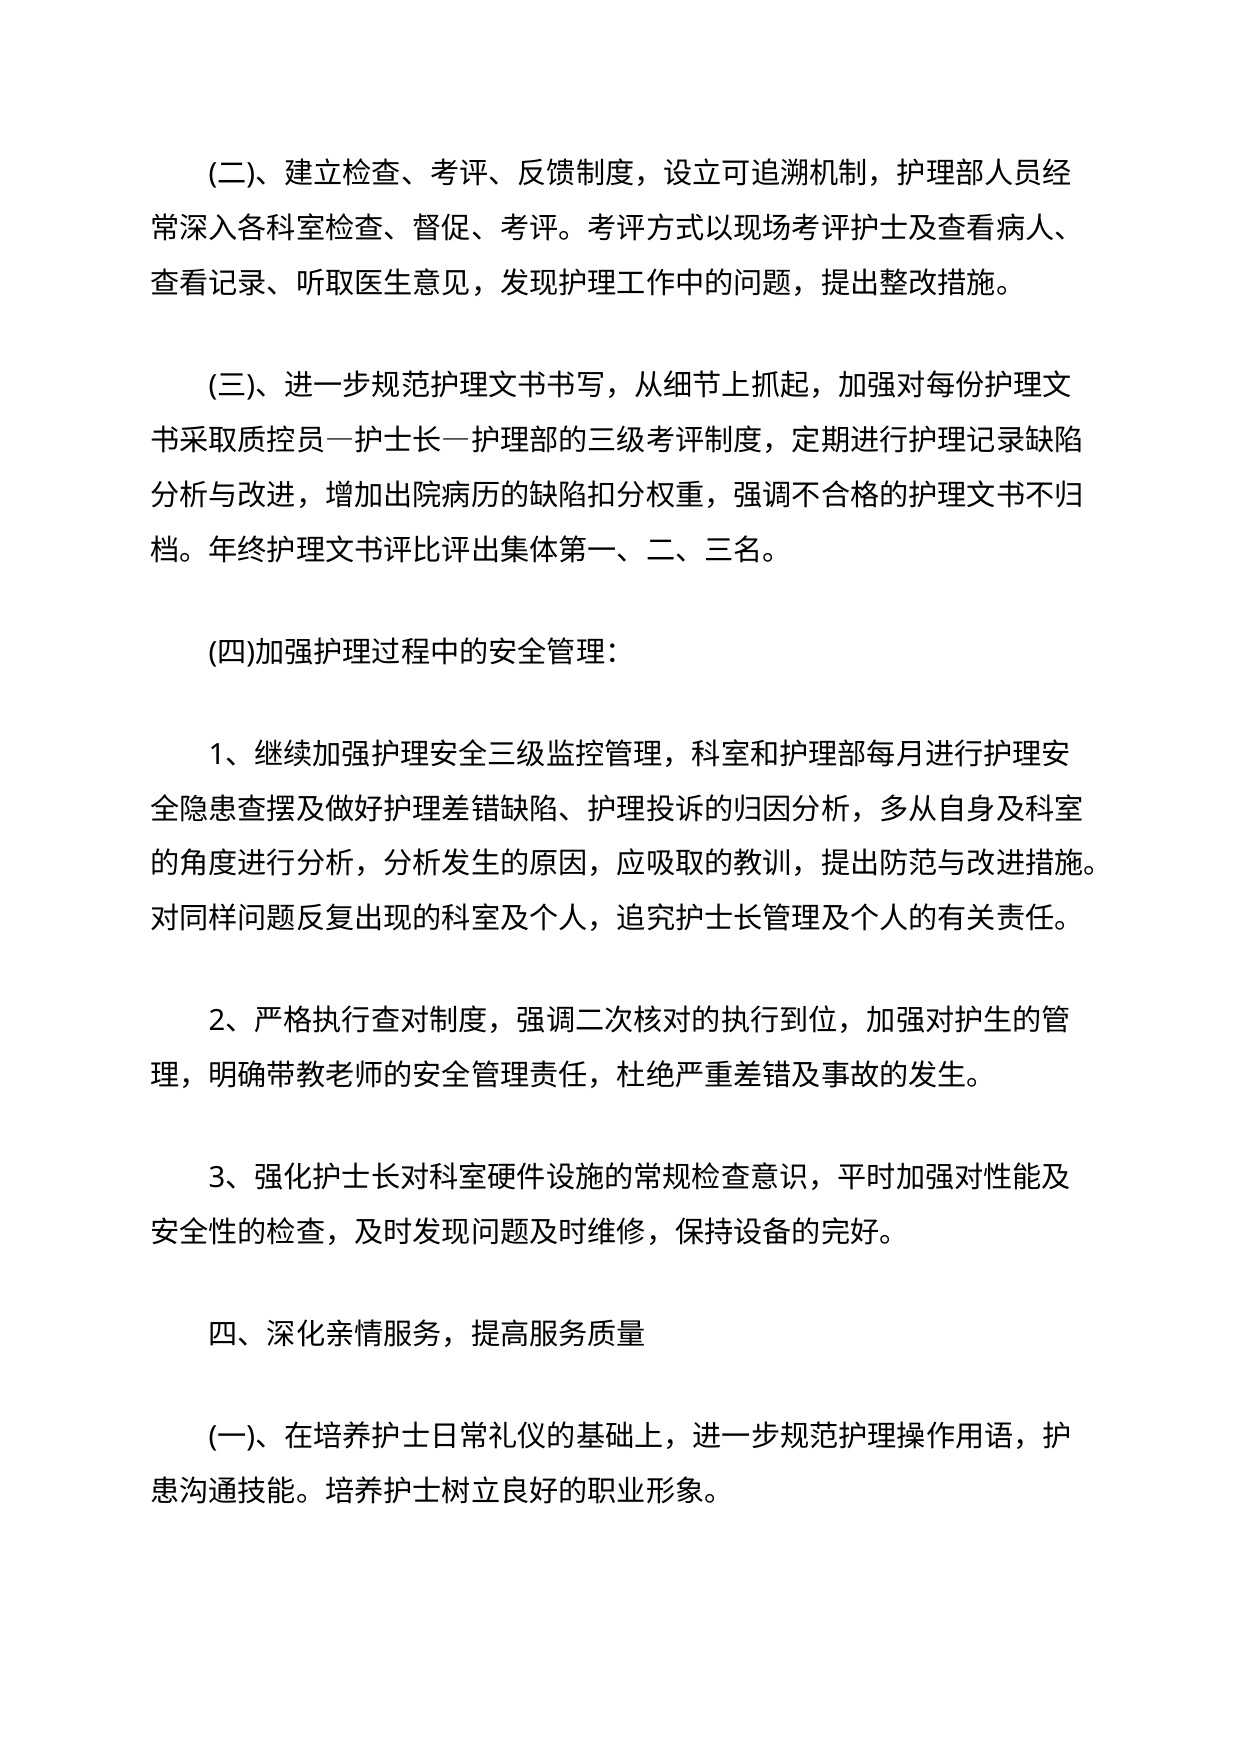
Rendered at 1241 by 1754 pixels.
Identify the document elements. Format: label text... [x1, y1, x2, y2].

text 四、深化亲情服务，提高服务质量 [150, 1310, 1090, 1353]
text 2、严格执行查对制度，强调二次核对的执行到位，加强对护生的管理，明确带教老师的安全管理责任，杜绝严重差错及事故的发生。 [150, 997, 1090, 1094]
text (二)、建立检查、考评、反馈制度，设立可追溯机制，护理部人员经常深入各科室检查、督促、考评。考评方式以现场考评护士及查看病人、查看记录、听取医生意见，发现护理工作中的问题，提出整改措施。 [150, 150, 1090, 302]
text 1、继续加强护理安全三级监控管理，科室和护理部每月进行护理安全隐患查摆及做好护理差错缺陷、护理投诉的归因分析，多从自身及科室的角度进行分析，分析发生的原因，应吸取的教训，提出防范与改进措施。对同样问题反复出现的科室及个人，追究护士长管理及个人的有关责任。 [150, 730, 1090, 937]
text 3、强化护士长对科室硬件设施的常规检查意识，平时加强对性能及安全性的检查，及时发现问题及时维修，保持设备的完好。 [150, 1153, 1090, 1251]
text (一)、在培养护士日常礼仪的基础上，进一步规范护理操作用语，护患沟通技能。培养护士树立良好的职业形象。 [150, 1412, 1090, 1509]
text (四)加强护理过程中的安全管理： [150, 628, 1090, 671]
text (三)、进一步规范护理文书书写，从细节上抓起，加强对每份护理文书采取质控员—护士长—护理部的三级考评制度，定期进行护理记录缺陷分析与改进，增加出院病历的缺陷扣分权重，强调不合格的护理文书不归档。年终护理文书评比评出集体第一、二、三名。 [150, 362, 1090, 569]
